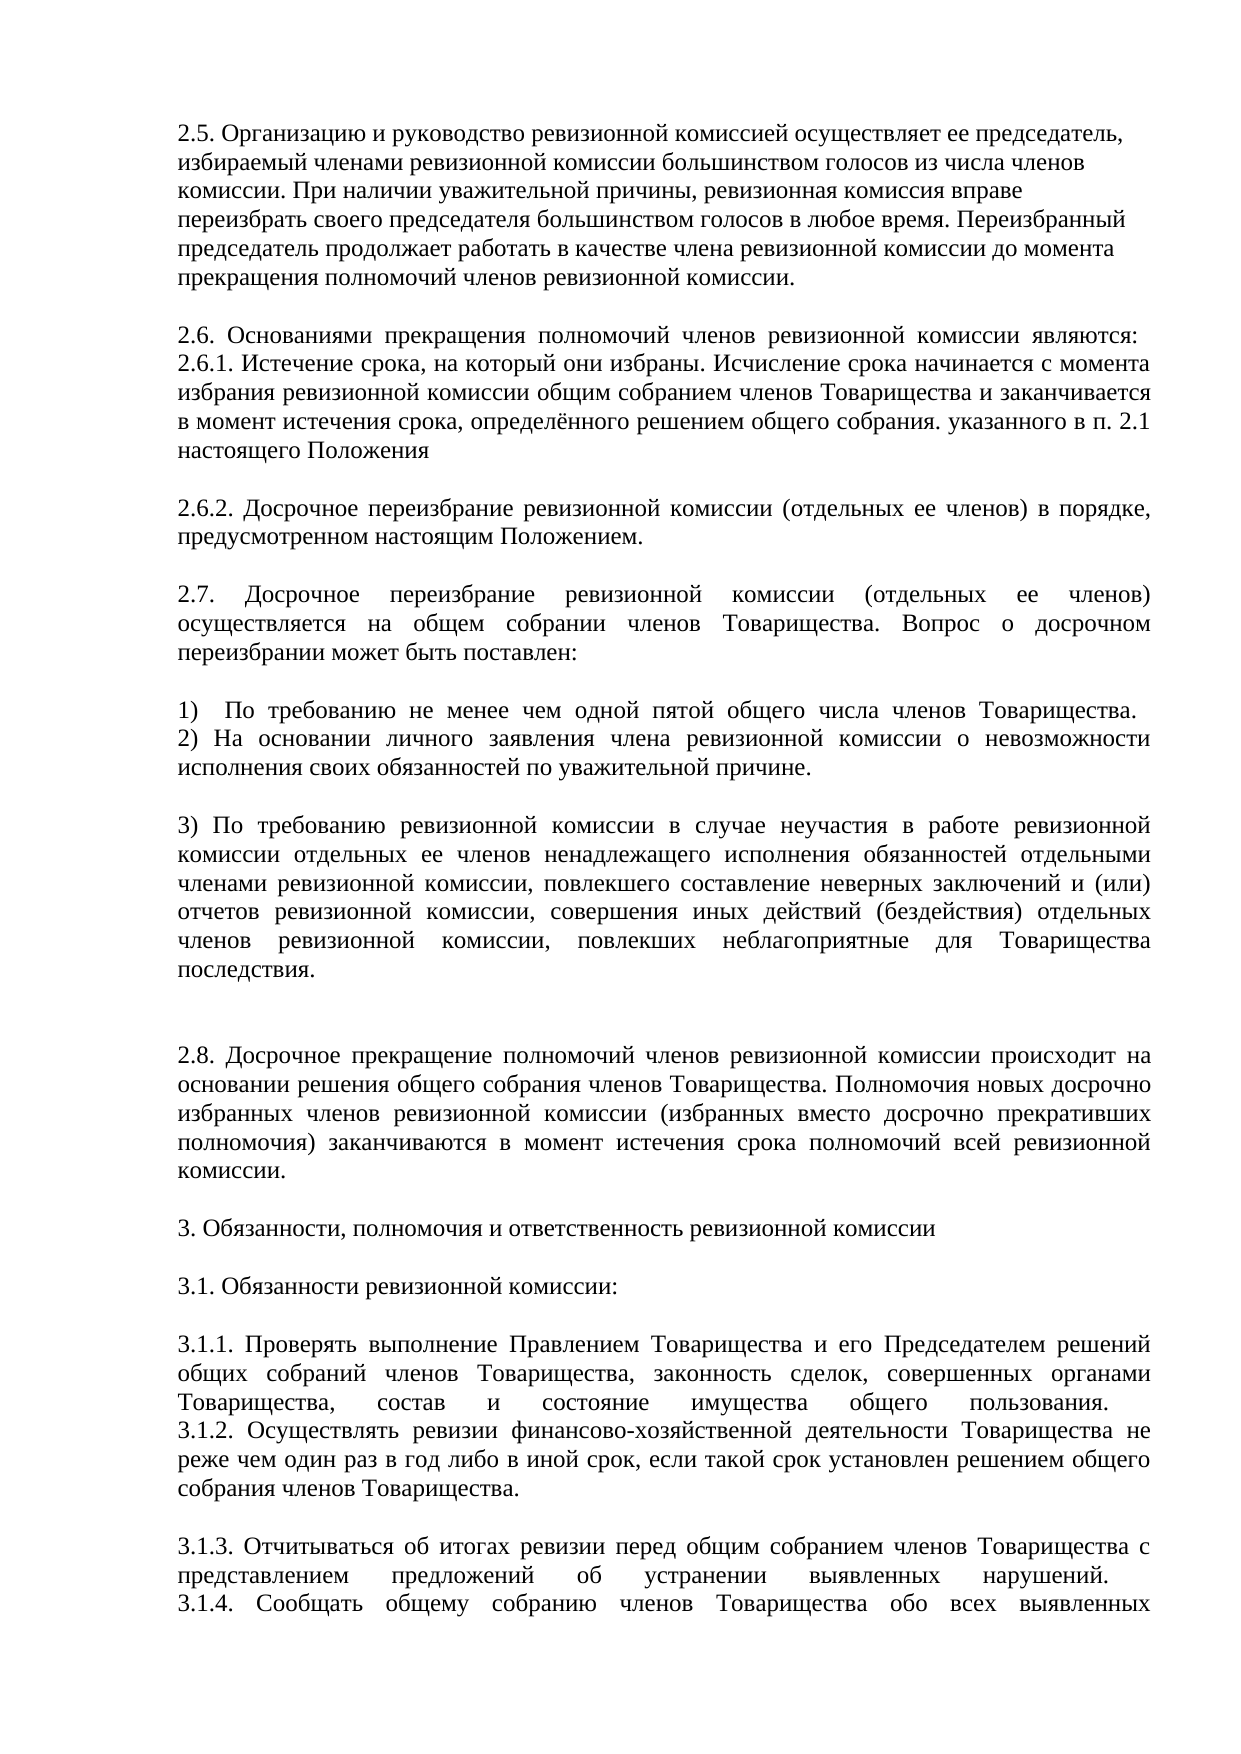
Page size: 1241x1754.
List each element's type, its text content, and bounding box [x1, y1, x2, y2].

text 1) По требованию не менее чем одной пятой общего числа членов Товарищества. 2) На основании личного заявления члена ревизионной комиссии о невозможности исполнения своих обязанностей по уважительной причине. [177, 695, 1152, 781]
text 3.1. Обязанности ревизионной комиссии: [177, 1271, 1152, 1300]
text 2.8. Досрочное прекращение полномочий членов ревизионной комиссии происходит на основании решения общего собрания членов Товарищества. Полномочия новых досрочно избранных членов ревизионной комиссии (избранных вместо досрочно прекративших полномочия) заканчиваются в момент истечения срока полномочий всей ревизионной комиссии. [177, 1041, 1152, 1184]
text 2.5. Организацию и руководство ревизионной комиссией осуществляет ее председатель, избираемый членами ревизионной комиссии большинством голосов из числа членов комиссии. При наличии уважительной причины, ревизионная комиссия вправе переизбрать своего председателя большинством голосов в любое время. Переизбранный председатель продолжает работать в качестве члена ревизионной комиссии до момента прекращения полномочий членов ревизионной комиссии. [177, 118, 1152, 291]
text 2.6. Основаниями прекращения полномочий членов ревизионной комиссии являются: 2.6.1. Истечение срока, на который они избраны. Исчисление срока начинается с момента избрания ревизионной комиссии общим собранием членов Товарищества и заканчивается в момент истечения срока, определённого решением общего собрания. указанного в п. 2.1 настоящего Положения [177, 320, 1152, 463]
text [177, 1531, 1152, 1617]
text 3.1.1. Проверять выполнение Правлением Товарищества и его Председателем решений общих собраний членов Товарищества, законность сделок, совершенных органами Товарищества, состав и состояние имущества общего пользования. 3.1.2. Осуществлять ревизии финансово-хозяйственной деятельности Товарищества не реже чем один раз в год либо в иной срок, если такой срок установлен решением общего собрания членов Товарищества. [177, 1329, 1152, 1502]
text 2.7. Досрочное переизбрание ревизионной комиссии (отдельных ее членов) осуществляется на общем собрании членов Товарищества. Вопрос о досрочном переизбрании может быть поставлен: [177, 579, 1152, 666]
text 3) По требованию ревизионной комиссии в случае неучастия в работе ревизионной комиссии отдельных ее членов ненадлежащего исполнения обязанностей отдельными членами ревизионной комиссии, повлекшего составление неверных заключений и (или) отчетов ревизионной комиссии, совершения иных действий (бездействия) отдельных членов ревизионной комиссии, повлекших неблагоприятные для Товарищества последствия. [177, 810, 1152, 983]
text 2.6.2. Досрочное переизбрание ревизионной комиссии (отдельных ее членов) в порядке, предусмотренном настоящим Положением. [177, 493, 1152, 550]
text 3. Обязанности, полномочия и ответственность ревизионной комиссии [177, 1213, 1152, 1242]
